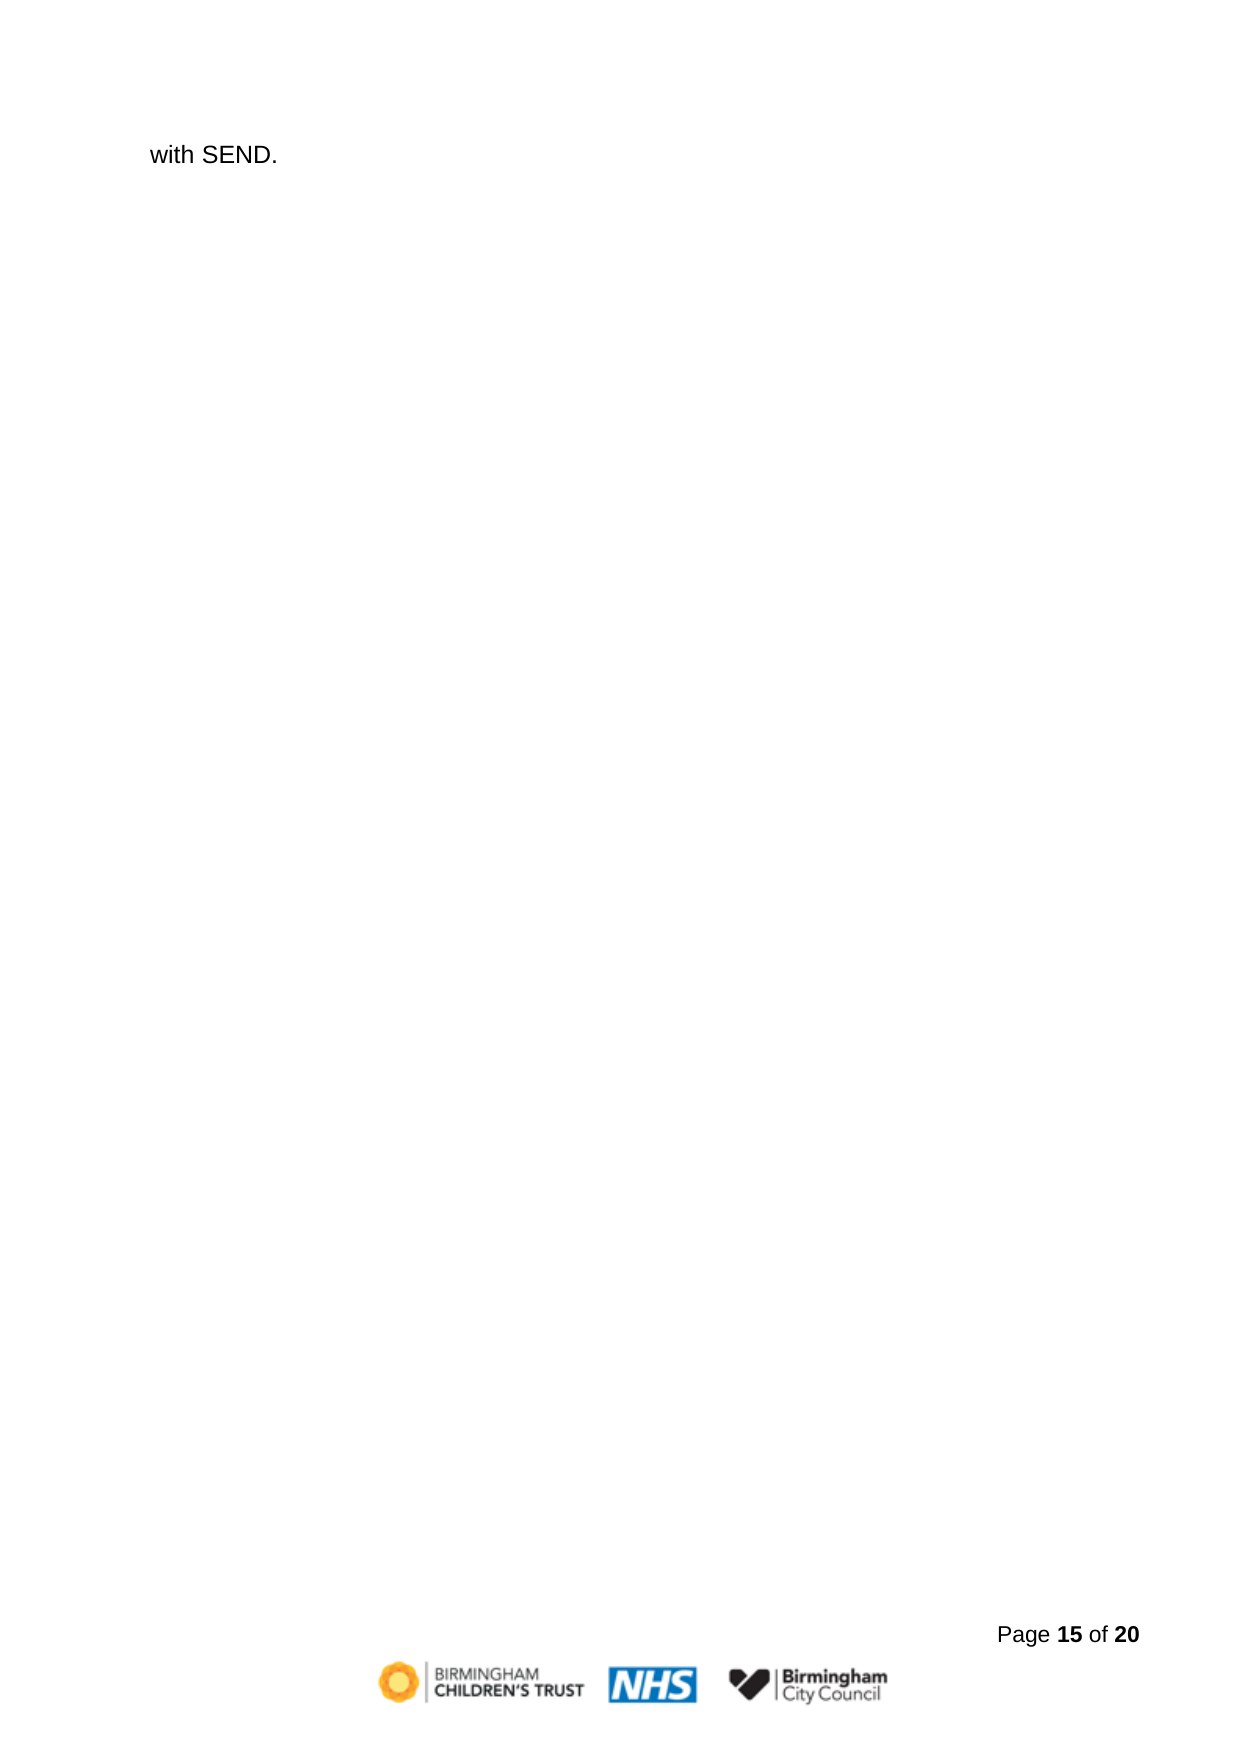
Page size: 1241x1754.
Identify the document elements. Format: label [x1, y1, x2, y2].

picture [369, 1654, 900, 1714]
text [150, 139, 1091, 168]
